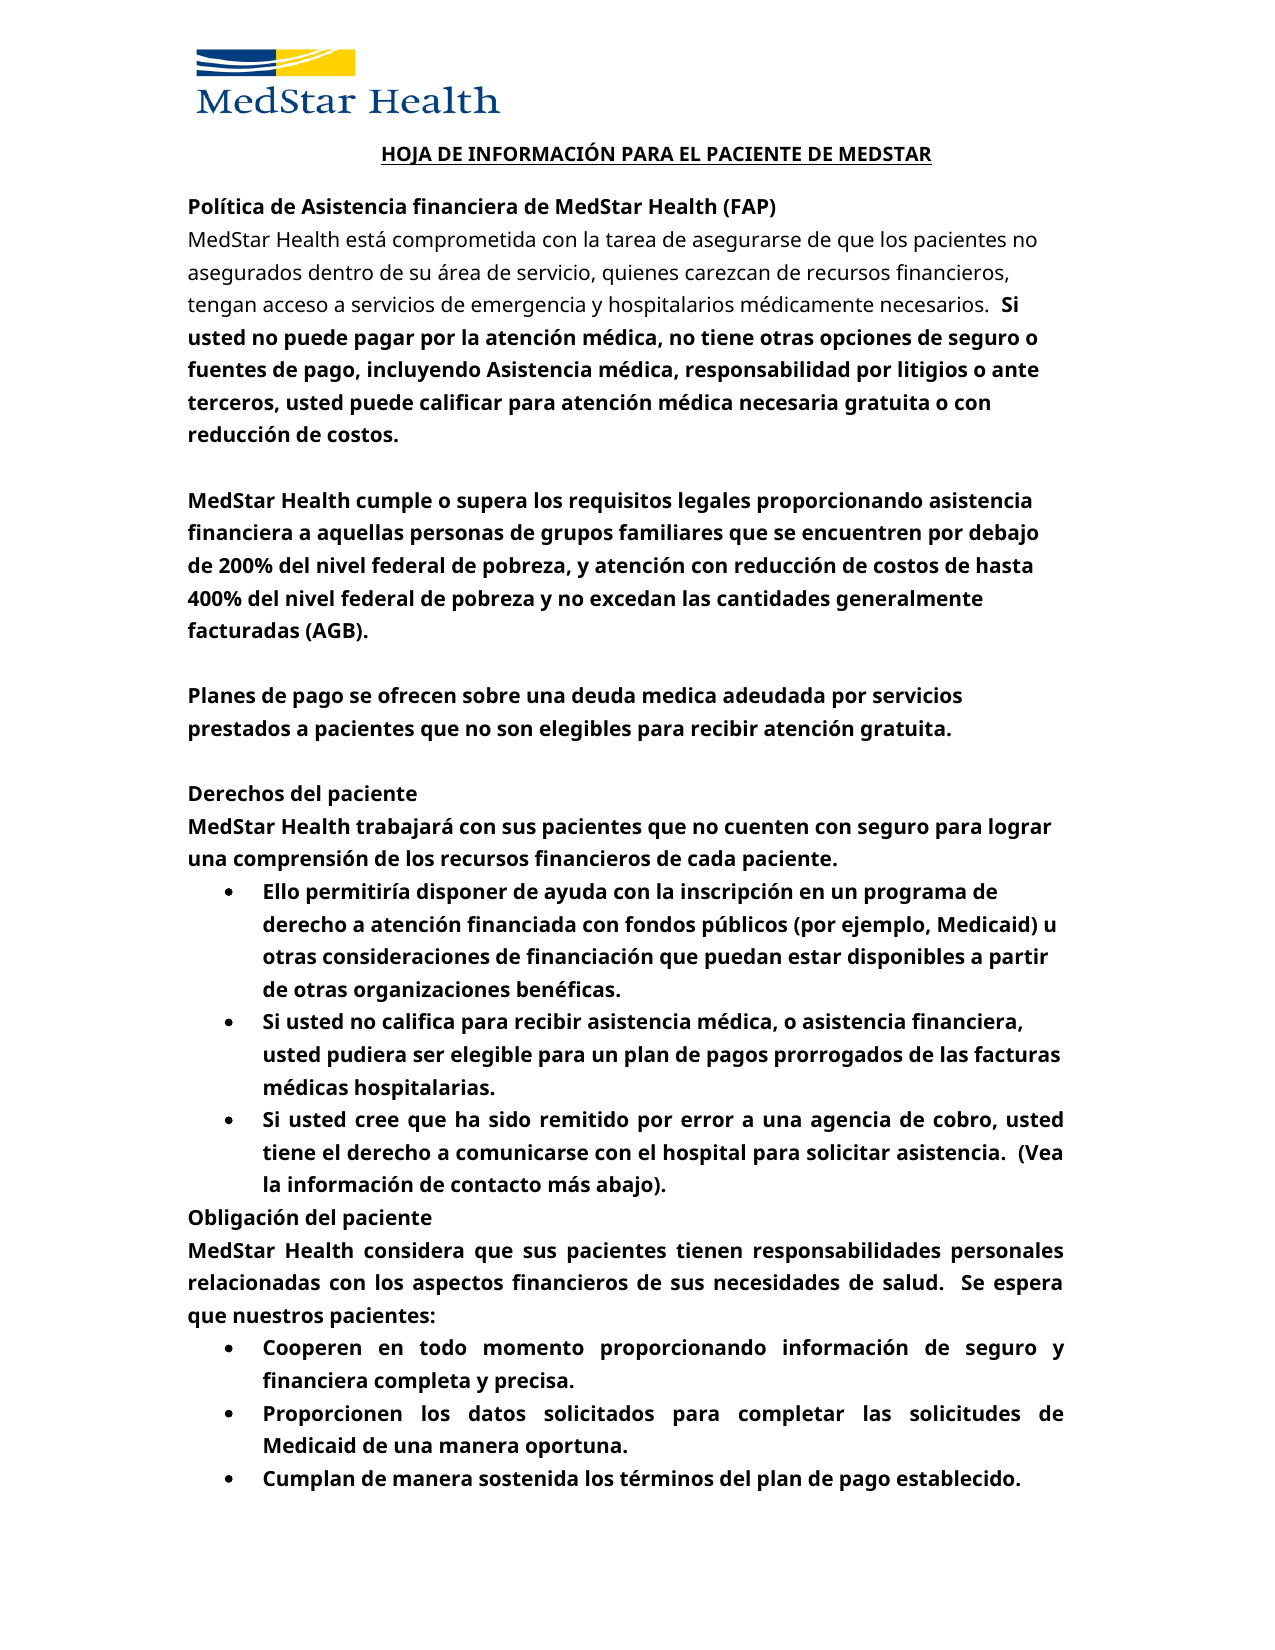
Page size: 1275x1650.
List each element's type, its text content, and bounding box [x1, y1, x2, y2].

text Política de Asistencia financiera de MedStar Health (FAP) [127, 192, 1065, 221]
list Cumplan de manera sostenida los términos del plan de pago establecido. [225, 1464, 1065, 1492]
text Obligación del paciente [187, 1203, 1065, 1232]
text MedStar Health trabajará con sus pacientes que no cuenten con seguro para lograr una comprensión de los recursos financieros de cada paciente. [187, 812, 1065, 873]
list Si usted no califica para recibir asistencia médica, o asistencia financiera, usted pudiera ser elegible para un plan de pagos prorrogados de las facturas médicas hospitalarias. [225, 1007, 1065, 1101]
list Si usted cree que ha sido remitido por error a una agencia de cobro, usted tiene el derecho a comunicarse con el hospital para solicitar asistencia. (Vea la información de contacto más abajo). [225, 1105, 1065, 1199]
text HOJA DE INFORMACIÓN PARA EL PACIENTE DE MEDSTAR [187, 141, 1125, 168]
text MedStar Health considera que sus pacientes tienen responsabilidades personales relacionadas con los aspectos financieros de sus necesidades de salud. Se espera que nuestros pacientes: [187, 1236, 1065, 1329]
text MedStar Health está comprometida con la tarea de asegurarse de que los pacientes no asegurados dentro de su área de servicio, quienes carezcan de recursos financieros, tengan acceso a servicios de emergencia y hospitalarios médicamente necesarios. Si usted no puede pagar por la atención médica, no tiene otras opciones de seguro o fuentes de pago, incluyendo Asistencia médica, responsabilidad por litigios o ante terceros, usted puede calificar para atención médica necesaria gratuita o con reducción de costos. [187, 225, 1065, 449]
list Ello permitiría disponer de ayuda con la inscripción en un programa de derecho a atención financiada con fondos públicos (por ejemplo, Medicaid) u otras consideraciones de financiación que puedan estar disponibles a partir de otras organizaciones benéficas. [225, 877, 1065, 1003]
text Derechos del paciente [127, 779, 1065, 808]
list Proporcionen los datos solicitados para completar las solicitudes de Medicaid de una manera oportuna. [225, 1399, 1065, 1460]
list Cooperen en todo momento proporcionando información de seguro y financiera completa y precisa. [225, 1333, 1065, 1394]
text Planes de pago se ofrecen sobre una deuda medica adeudada por servicios prestados a pacientes que no son elegibles para recibir atención gratuita. [187, 681, 1065, 742]
picture [178, 23, 517, 138]
text MedStar Health cumple o supera los requisitos legales proporcionando asistencia financiera a aquellas personas de grupos familiares que se encuentren por debajo de 200% del nivel federal de pobreza, y atención con reducción de costos de hasta 400% del nivel federal de pobreza y no excedan las cantidades generalmente facturadas (AGB). [187, 486, 1065, 645]
